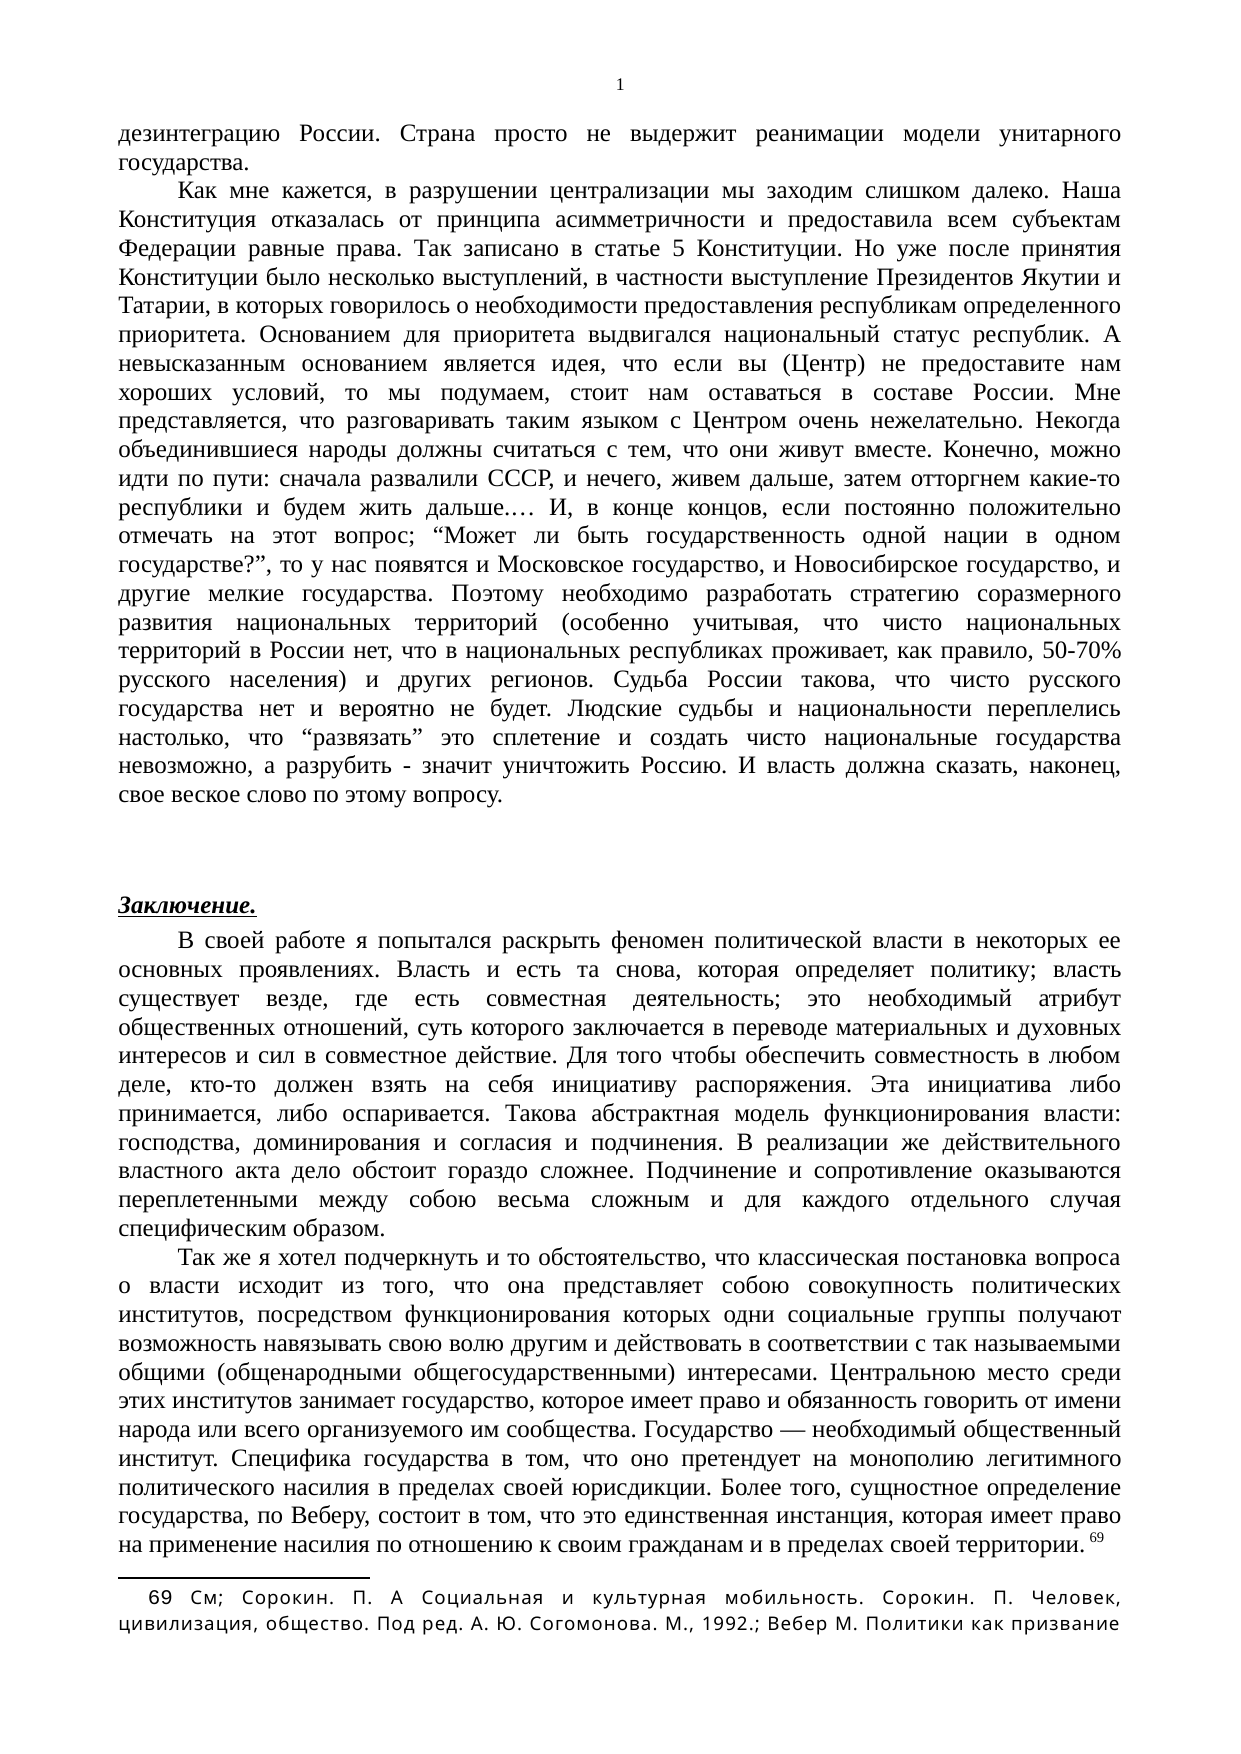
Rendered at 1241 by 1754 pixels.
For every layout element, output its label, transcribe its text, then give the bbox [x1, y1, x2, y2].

text В своей работе я попытался раскрыть феномен политической власти в некоторых ее основных проявлениях. Власть и есть та снова, которая определяет политику; власть существует везде, где есть совместная деятельность; это необходимый атрибут общественных отношений, суть которого заключается в переводе материальных и духовных интересов и сил в совместное действие. Для того чтобы обеспечить совместность в любом деле, кто-то должен взять на себя инициативу распоряжения. Эта инициатива либо принимается, либо оспаривается. Такова абстрактная модель функционирования власти: господства, доминирования и согласия и подчинения. В реализации же действительного властного акта дело обстоит гораздо сложнее. Подчинение и сопротивление оказываются переплетенными между собою весьма сложным и для каждого отдельного случая специфическим образом. [118, 926, 1122, 1242]
text Заключение. [118, 891, 1122, 919]
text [118, 118, 1122, 176]
text Как мне кажется, в разрушении централизации мы заходим слишком далеко. Наша Конституция отказалась от принципа асимметричности и предоставила всем субъектам Федерации равные права. Так записано в статье 5 Конституции. Но уже после принятия Конституции было несколько выступлений, в частности выступление Президентов Якутии и Татарии, в которых говорилось о необходимости предоставления республикам определенного приоритета. Основанием для приоритета выдвигался национальный статус республик. А невысказанным основанием является идея, что если вы (Центр) не предоставите нам хороших условий, то мы подумаем, стоит нам оставаться в составе России. Мне представляется, что разговаривать таким языком с Центром очень нежелательно. Некогда объединившиеся народы должны считаться с тем, что они живут вместе. Конечно, можно идти по пути: сначала развалили СССР, и нечего, живем дальше, затем отторгнем какие-то республики и будем жить дальше.… И, в конце концов, если постоянно положительно отмечать на этот вопрос; “Может ли быть государственность одной нации в одном государстве?”, то у нас появятся и Московское государство, и Новосибирское государство, и другие мелкие государства. Поэтому необходимо разработать стратегию соразмерного развития национальных территорий (особенно учитывая, что чисто национальных территорий в России нет, что в национальных республиках проживает, как правило, 50-70% русского населения) и других регионов. Судьба России такова, что чисто русского государства нет и вероятно не будет. Людские судьбы и национальности переплелись настолько, что “развязать” это сплетение и создать чисто национальные государства невозможно, а разрубить - значит уничтожить Россию. И власть должна сказать, наконец, свое веское слово по этому вопросу. [118, 176, 1122, 808]
text Так же я хотел подчеркнуть и то обстоятельство, что классическая постановка вопроса о власти исходит из того, что она представляет собою совокупность политических институтов, посредством функционирования которых одни социальные группы получают возможность навязывать свою волю другим и действовать в соответствии с так называемыми общими (общенародными общегосударственными) интересами. Центральною место среди этих институтов занимает государство, которое имеет право и обязанность говорить от имени народа или всего организуемого им сообщества. Государство — необходимый общественный институт. Специфика государства в том, что оно претендует на монополию легитимного политического насилия в пределах своей юрисдикции. Более того, сущностное определение государства, по Веберу, состоит в том, что это единственная инстанция, которая имеет право на применение насилия по отношению к своим гражданам и в пределах своей территории. [118, 1242, 1122, 1558]
